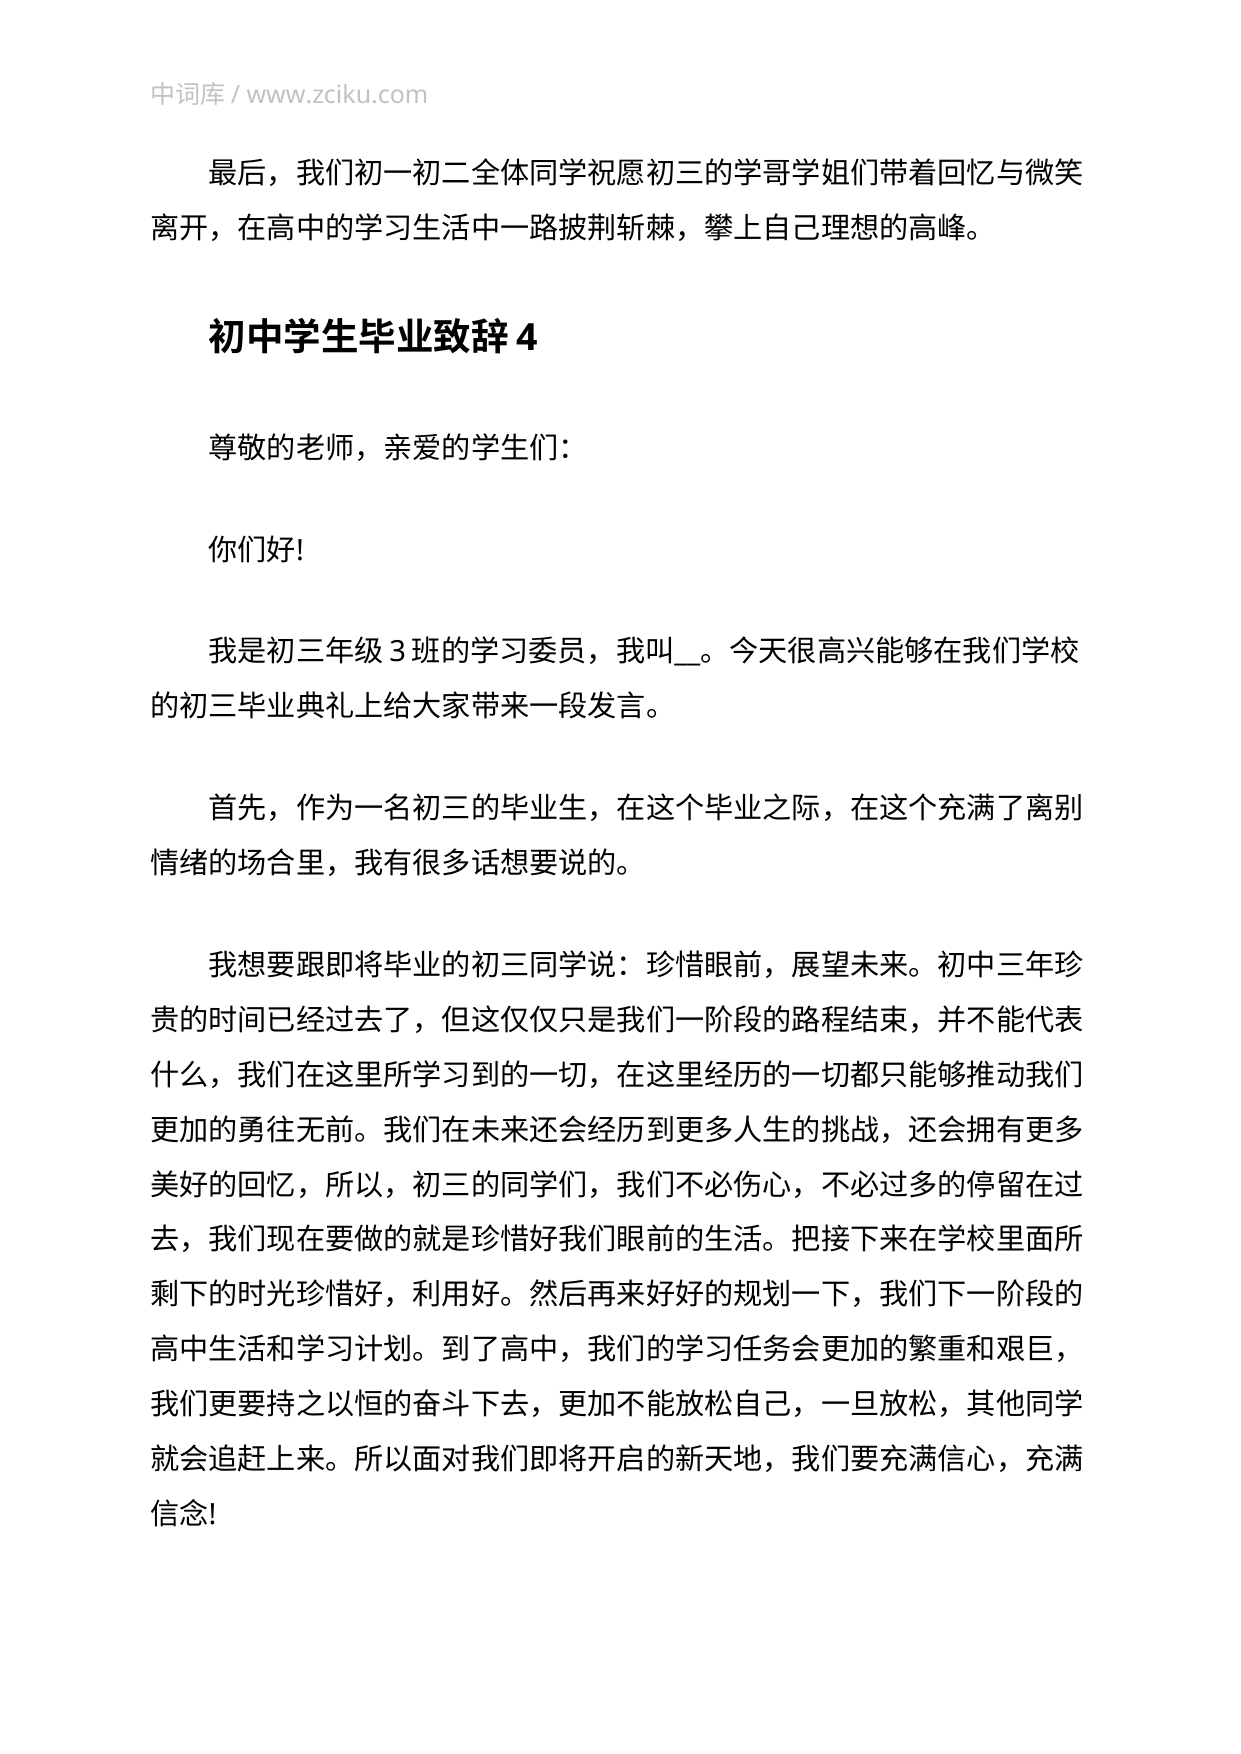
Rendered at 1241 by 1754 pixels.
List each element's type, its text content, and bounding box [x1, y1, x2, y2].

text 最后，我们初一初二全体同学祝愿初三的学哥学姐们带着回忆与微笑离开，在高中的学习生活中一路披荆斩棘，攀上自己理想的高峰。 [150, 150, 1090, 247]
text 我是初三年级3班的学习委员，我叫__。今天很高兴能够在我们学校的初三毕业典礼上给大家带来一段发言。 [150, 628, 1090, 725]
text 首先，作为一名初三的毕业生，在这个毕业之际，在这个充满了离别情绪的场合里，我有很多话想要说的。 [150, 785, 1090, 882]
text 初中学生毕业致辞4 [150, 307, 1090, 361]
text 尊敬的老师，亲爱的学生们： [150, 424, 1090, 467]
text 你们好! [150, 526, 1090, 568]
text 我想要跟即将毕业的初三同学说：珍惜眼前，展望未来。初中三年珍贵的时间已经过去了，但这仅仅只是我们一阶段的路程结束，并不能代表什么，我们在这里所学习到的一切，在这里经历的一切都只能够推动我们更加的勇往无前。我们在未来还会经历到更多人生的挑战，还会拥有更多美好的回忆，所以，初三的同学们，我们不必伤心，不必过多的停留在过去，我们现在要做的就是珍惜好我们眼前的生活。把接下来在学校里面所剩下的时光珍惜好，利用好。然后再来好好的规划一下，我们下一阶段的高中生活和学习计划。到了高中，我们的学习任务会更加的繁重和艰巨，我们更要持之以恒的奋斗下去，更加不能放松自己，一旦放松，其他同学就会追赶上来。所以面对我们即将开启的新天地，我们要充满信心，充满信念! [150, 941, 1090, 1533]
